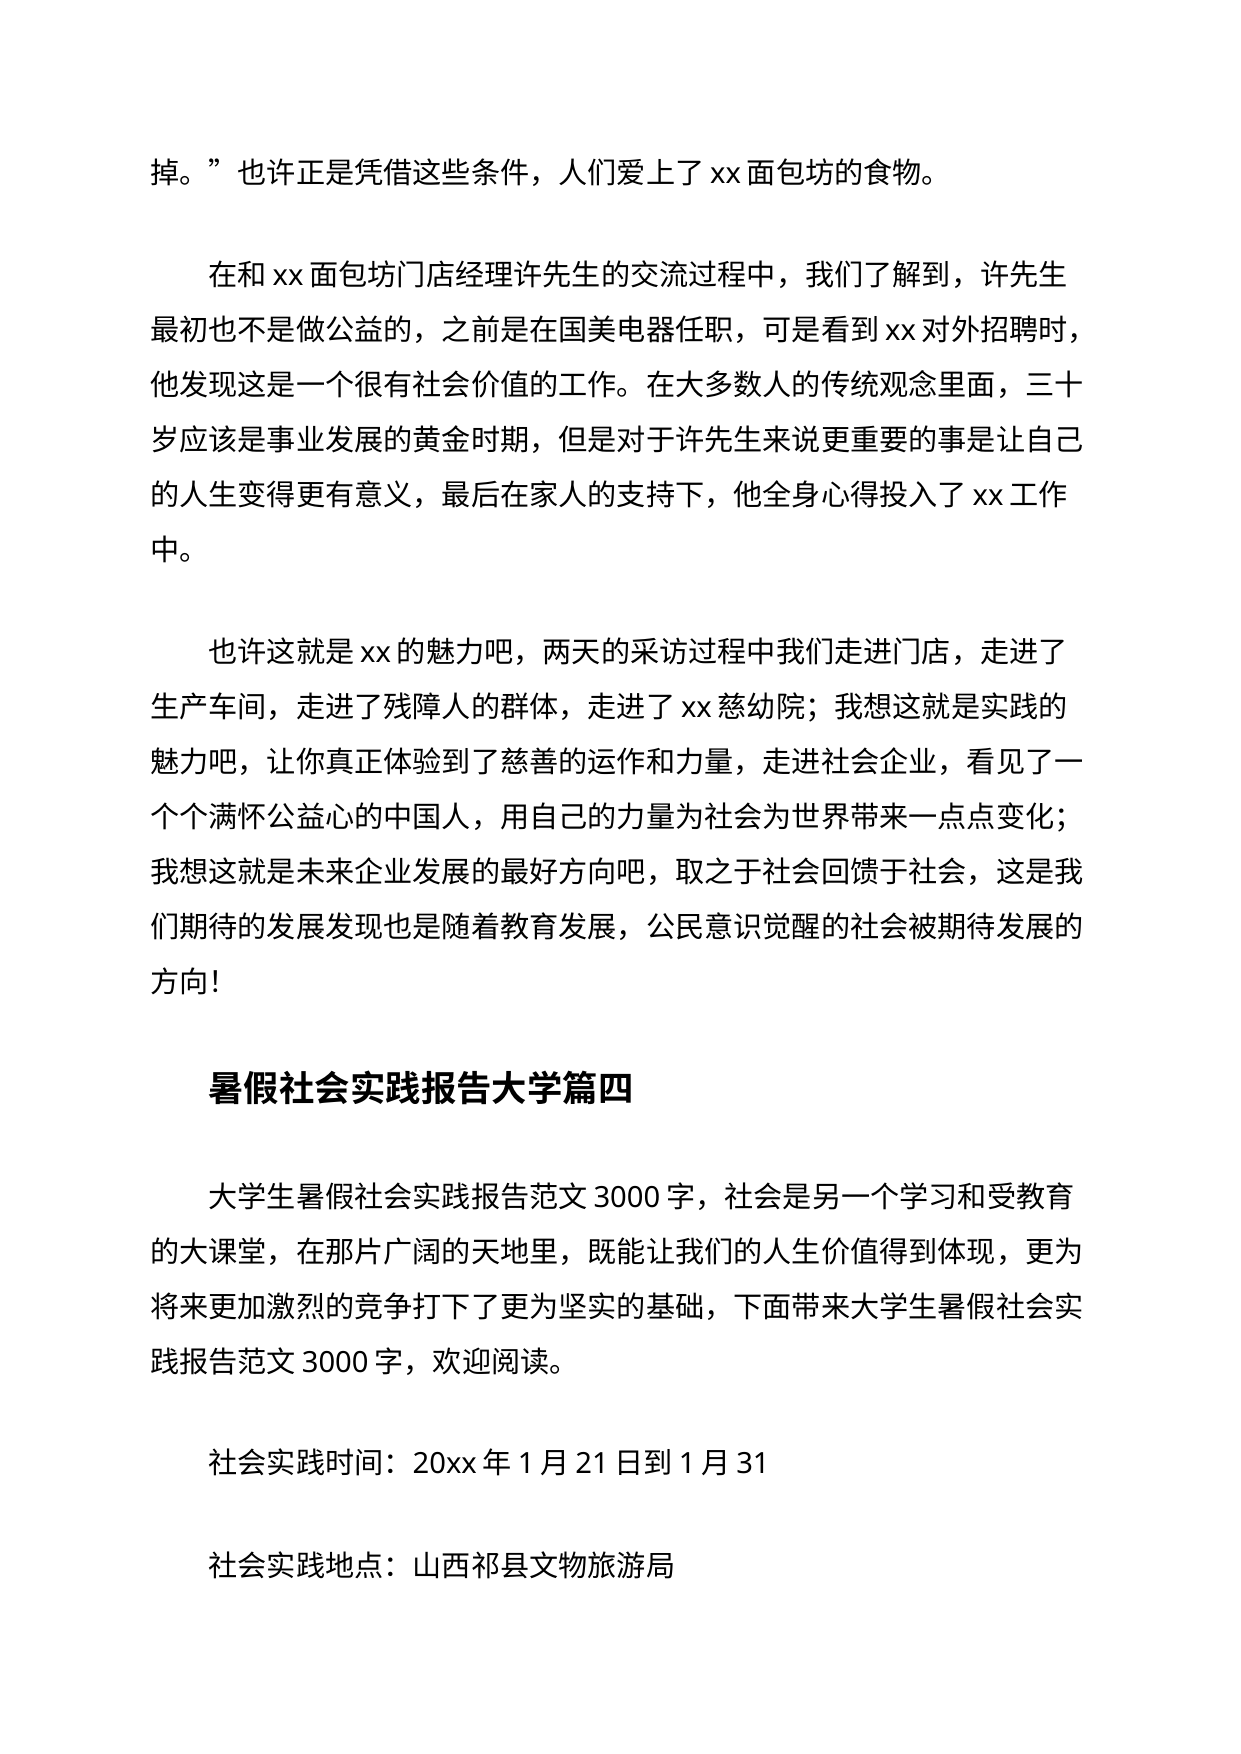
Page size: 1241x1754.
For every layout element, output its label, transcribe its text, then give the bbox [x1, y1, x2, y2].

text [150, 150, 1090, 192]
text 在和xx面包坊门店经理许先生的交流过程中，我们了解到，许先生最初也不是做公益的，之前是在国美电器任职，可是看到xx对外招聘时，他发现这是一个很有社会价值的工作。在大多数人的传统观念里面，三十岁应该是事业发展的黄金时期，但是对于许先生来说更重要的事是让自己的人生变得更有意义，最后在家人的支持下，他全身心得投入了xx工作中。 [150, 252, 1090, 569]
text 社会实践时间：20xx年1月21日到1月31 [150, 1440, 1090, 1482]
text 大学生暑假社会实践报告范文3000字，社会是另一个学习和受教育的大课堂，在那片广阔的天地里，既能让我们的人生价值得到体现，更为将来更加激烈的竞争打下了更为坚实的基础，下面带来大学生暑假社会实践报告范文3000字，欢迎阅读。 [150, 1173, 1090, 1381]
text 社会实践地点：山西祁县文物旅游局 [150, 1542, 1090, 1584]
text 也许这就是xx的魅力吧，两天的采访过程中我们走进门店，走进了生产车间，走进了残障人的群体，走进了xx慈幼院；我想这就是实践的魅力吧，让你真正体验到了慈善的运作和力量，走进社会企业，看见了一个个满怀公益心的中国人，用自己的力量为社会为世界带来一点点变化；我想这就是未来企业发展的最好方向吧，取之于社会回馈于社会，这是我们期待的发展发现也是随着教育发展，公民意识觉醒的社会被期待发展的方向！ [150, 628, 1090, 1000]
text 暑假社会实践报告大学篇四 [150, 1060, 1090, 1111]
